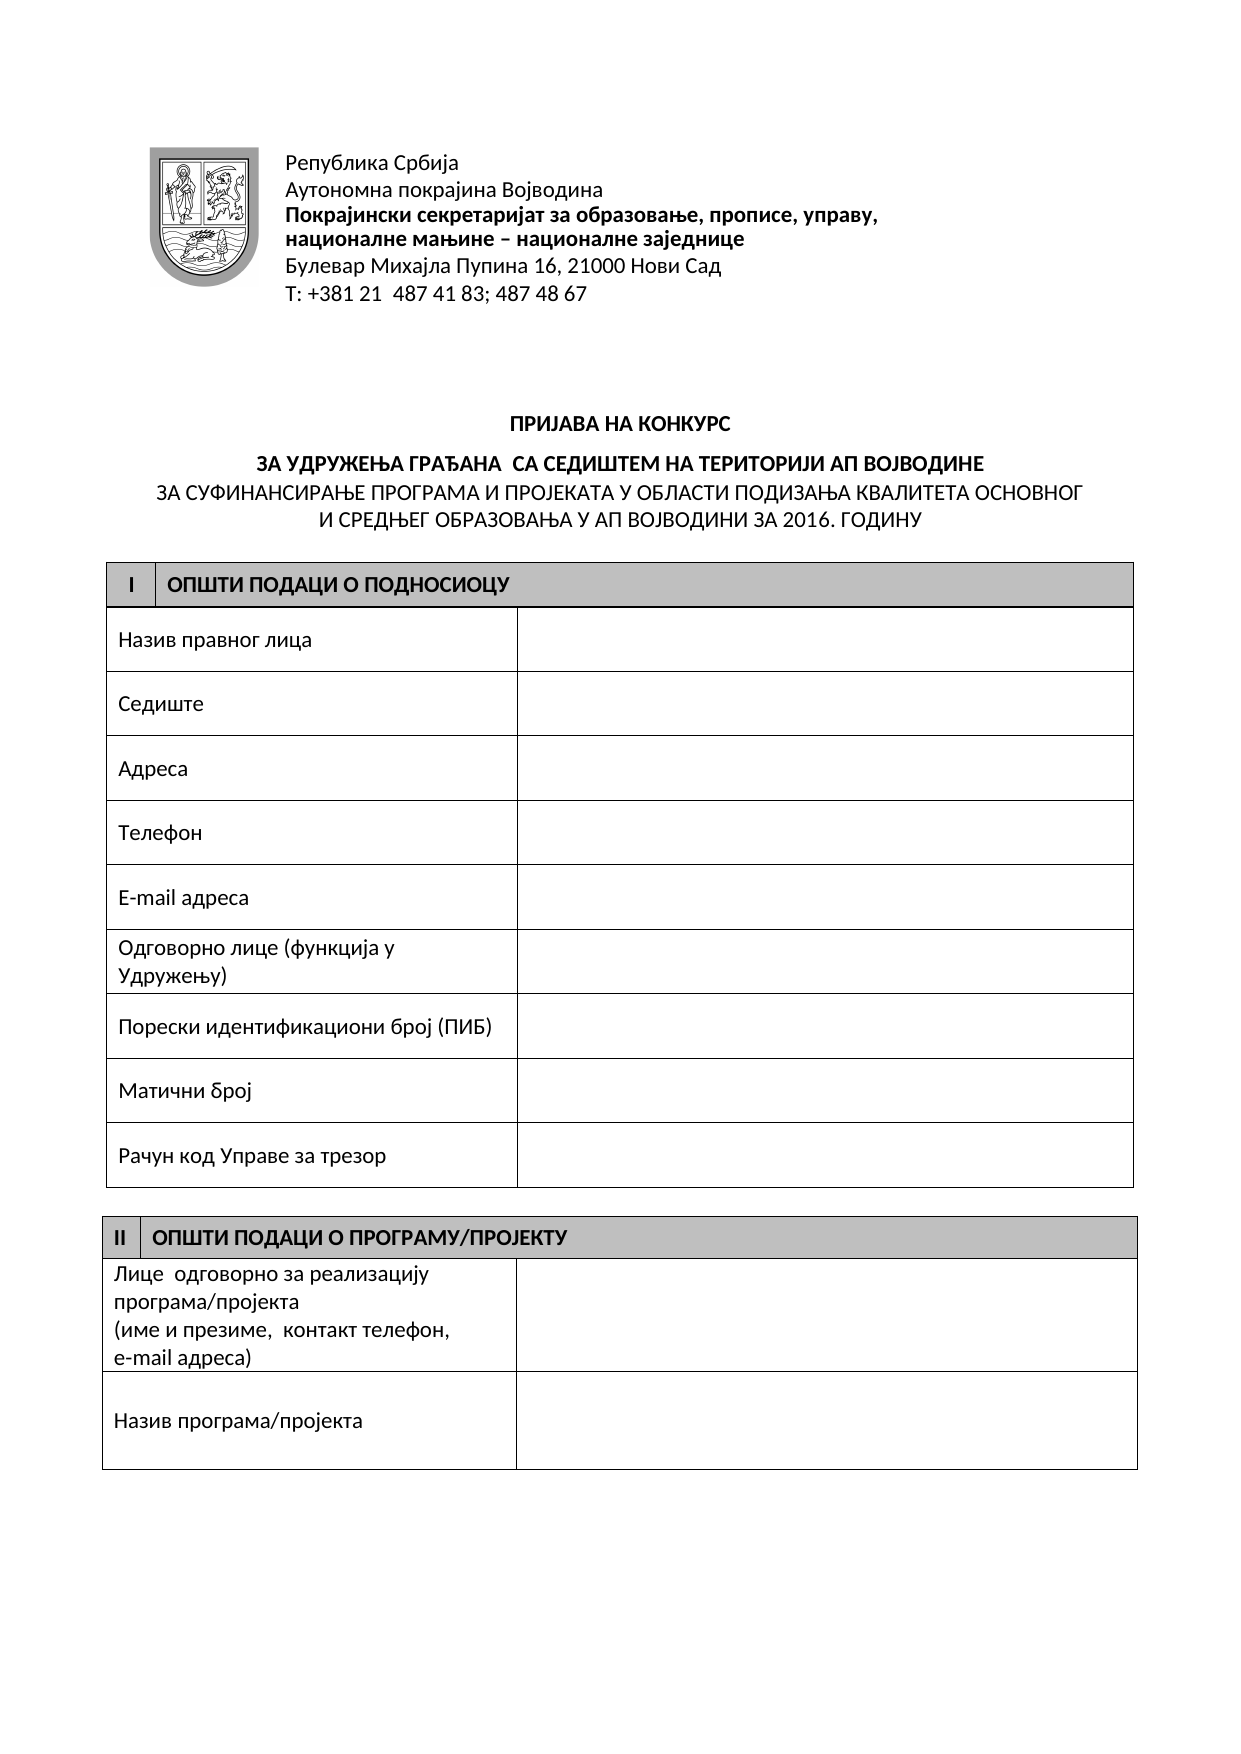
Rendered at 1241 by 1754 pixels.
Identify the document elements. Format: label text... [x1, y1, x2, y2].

table_cell [518, 865, 1133, 929]
table_cell [518, 736, 1133, 800]
table_header Република Србија Аутономна покрајина Војводина Покрајински секретаријат за образовање, прописе, управу, националне мањине – националне заједнице Булевар Михајла Пупина 16, 21000 Нови Сад Т: +381 21 487 41 83; 487 48 67 [274, 148, 1204, 384]
table_cell Матични број [107, 1059, 517, 1122]
table_cell Порески идентификациони број (ПИБ) [107, 994, 517, 1058]
picture [149, 147, 259, 287]
table_cell [517, 1372, 1137, 1469]
table_cell Телефон [107, 801, 517, 864]
table_cell Лице одговорно за реализацију програма/пројекта (име и презиме, контакт телефон, e-mail адреса) [103, 1259, 516, 1371]
table_cell Е-mail адреса [107, 865, 517, 929]
table_cell [518, 930, 1133, 993]
table_cell [517, 1259, 1137, 1371]
table_header ОПШТИ ПОДАЦИ О ПОДНОСИОЦУ [156, 563, 1133, 606]
table_header ОПШТИ ПОДАЦИ О ПРОГРАМУ/ПРОЈЕКТУ [141, 1217, 1137, 1258]
table_cell Адреса [107, 736, 517, 800]
table_cell [518, 672, 1133, 735]
table_cell [518, 994, 1133, 1058]
table_cell Одговорно лице (функција у Удружењу) [107, 930, 517, 993]
table_header I [107, 563, 155, 606]
table_cell Седиште [107, 672, 517, 735]
text ЗА УДРУЖЕЊА ГРАЂАНА СА СЕДИШТЕМ НА ТЕРИТОРИЈИ АП ВОЈВОДИНE [148, 449, 1093, 478]
table_cell [518, 608, 1133, 671]
table_cell Назив правног лица [107, 608, 517, 671]
table_header II [103, 1217, 140, 1258]
text ПРИЈАВА НА КОНКУРС [148, 409, 1093, 437]
table_cell [518, 801, 1133, 864]
table_cell Назив програма/пројекта [103, 1372, 516, 1469]
table_cell [518, 1059, 1133, 1122]
table_cell Рачун код Управе за трезор [107, 1123, 517, 1187]
text ЗА СУФИНАНСИРАЊЕ ПРОГРАМА И ПРОЈЕКАТА У ОБЛАСТИ ПОДИЗАЊА КВАЛИТЕТА ОСНОВНОГ И СРЕДЊЕГ ОБРАЗОВАЊА У АП ВОЈВОДИНИ ЗА 2016. ГОДИНУ [148, 478, 1093, 534]
table_header [148, 148, 274, 384]
table_cell [518, 1123, 1133, 1187]
